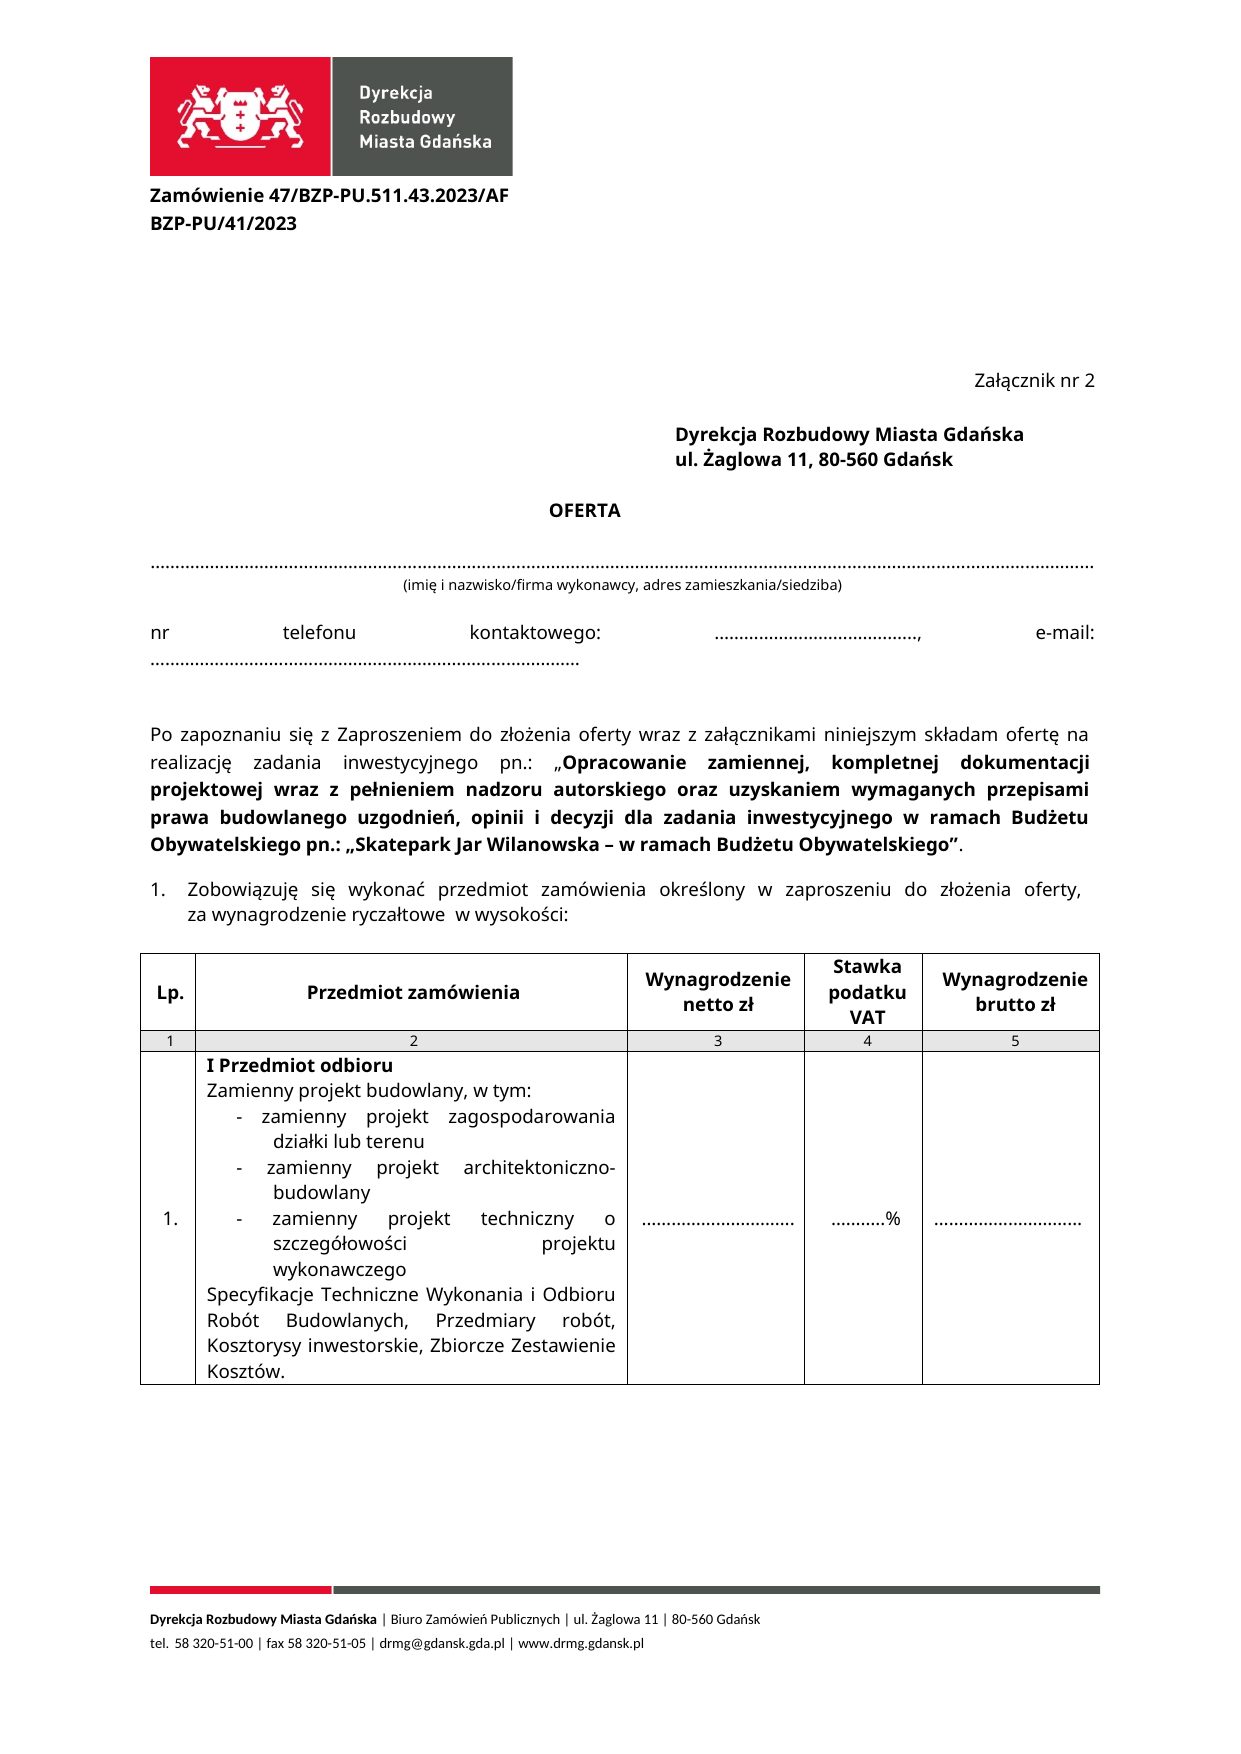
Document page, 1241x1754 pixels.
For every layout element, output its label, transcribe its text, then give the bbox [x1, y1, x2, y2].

table_cell 3 [628, 1031, 804, 1051]
table_cell 1 [141, 1031, 195, 1051]
table_cell 2 [196, 1031, 627, 1051]
table_cell ………………………… [923, 1052, 1099, 1384]
table_header Wynagrodzenie brutto zł [923, 954, 1099, 1030]
table_header Lp. [141, 954, 195, 1030]
table_cell I Przedmiot odbioru Zamienny projekt budowlany, w tym: - zamienny projekt zagospodarowania działki lub terenu - zamienny projekt architektoniczno-budowlany - zamienny projekt techniczny o szczegółowości projektu wykonawczego Specyfikacje Techniczne Wykonania i Odbioru Robót Budowlanych, Przedmiary robót, Kosztorysy inwestorskie, Zbiorcze Zestawienie Kosztów. [196, 1052, 627, 1384]
text Załącznik nr 2 [150, 368, 1095, 393]
text Dyrekcja Rozbudowy Miasta Gdańska [652, 421, 1095, 447]
list Zobowiązuję się wykonać przedmiot zamówienia określony w zaproszeniu do złożenia oferty, za wynagrodzenie ryczałtowe w wysokości: [150, 876, 1095, 927]
table_header Przedmiot zamówienia [196, 954, 627, 1030]
table_header Wynagrodzenie netto zł [628, 954, 804, 1030]
picture [150, 57, 513, 176]
picture [150, 1586, 1100, 1594]
text nr telefonu kontaktowego: ……………………………..…..., e-mail: …………………………………………………………………………… [150, 620, 1095, 671]
text ……………………………………………………………………………………………………………………………………………………………..………… [150, 549, 1095, 574]
table_cell 5 [923, 1031, 1099, 1051]
text OFERTA [549, 498, 1095, 523]
table_cell 1. [141, 1052, 195, 1384]
table_cell …………………………. [628, 1052, 804, 1384]
table_cell ………..% [805, 1052, 922, 1384]
table_header Stawka podatku VAT [805, 954, 922, 1030]
text ul. Żaglowa 11, 80-560 Gdańsk [652, 447, 1095, 472]
text Po zapoznaniu się z Zaproszeniem do złożenia oferty wraz z załącznikami niniejszym składam ofertę na realizację zadania inwestycyjnego pn.: „Opracowanie zamiennej, kompletnej dokumentacji projektowej wraz z pełnieniem nadzoru autorskiego oraz uzyskaniem wymaganych przepisami prawa budowlanego uzgodnień, opinii i decyzji dla zadania inwestycyjnego w ramach Budżetu Obywatelskiego pn.: „Skatepark Jar Wilanowska – w ramach Budżetu Obywatelskiego”. [150, 722, 1090, 857]
text (imię i nazwisko/firma wykonawcy, adres zamieszkania/siedziba) [150, 574, 1095, 594]
table_cell 4 [805, 1031, 922, 1051]
